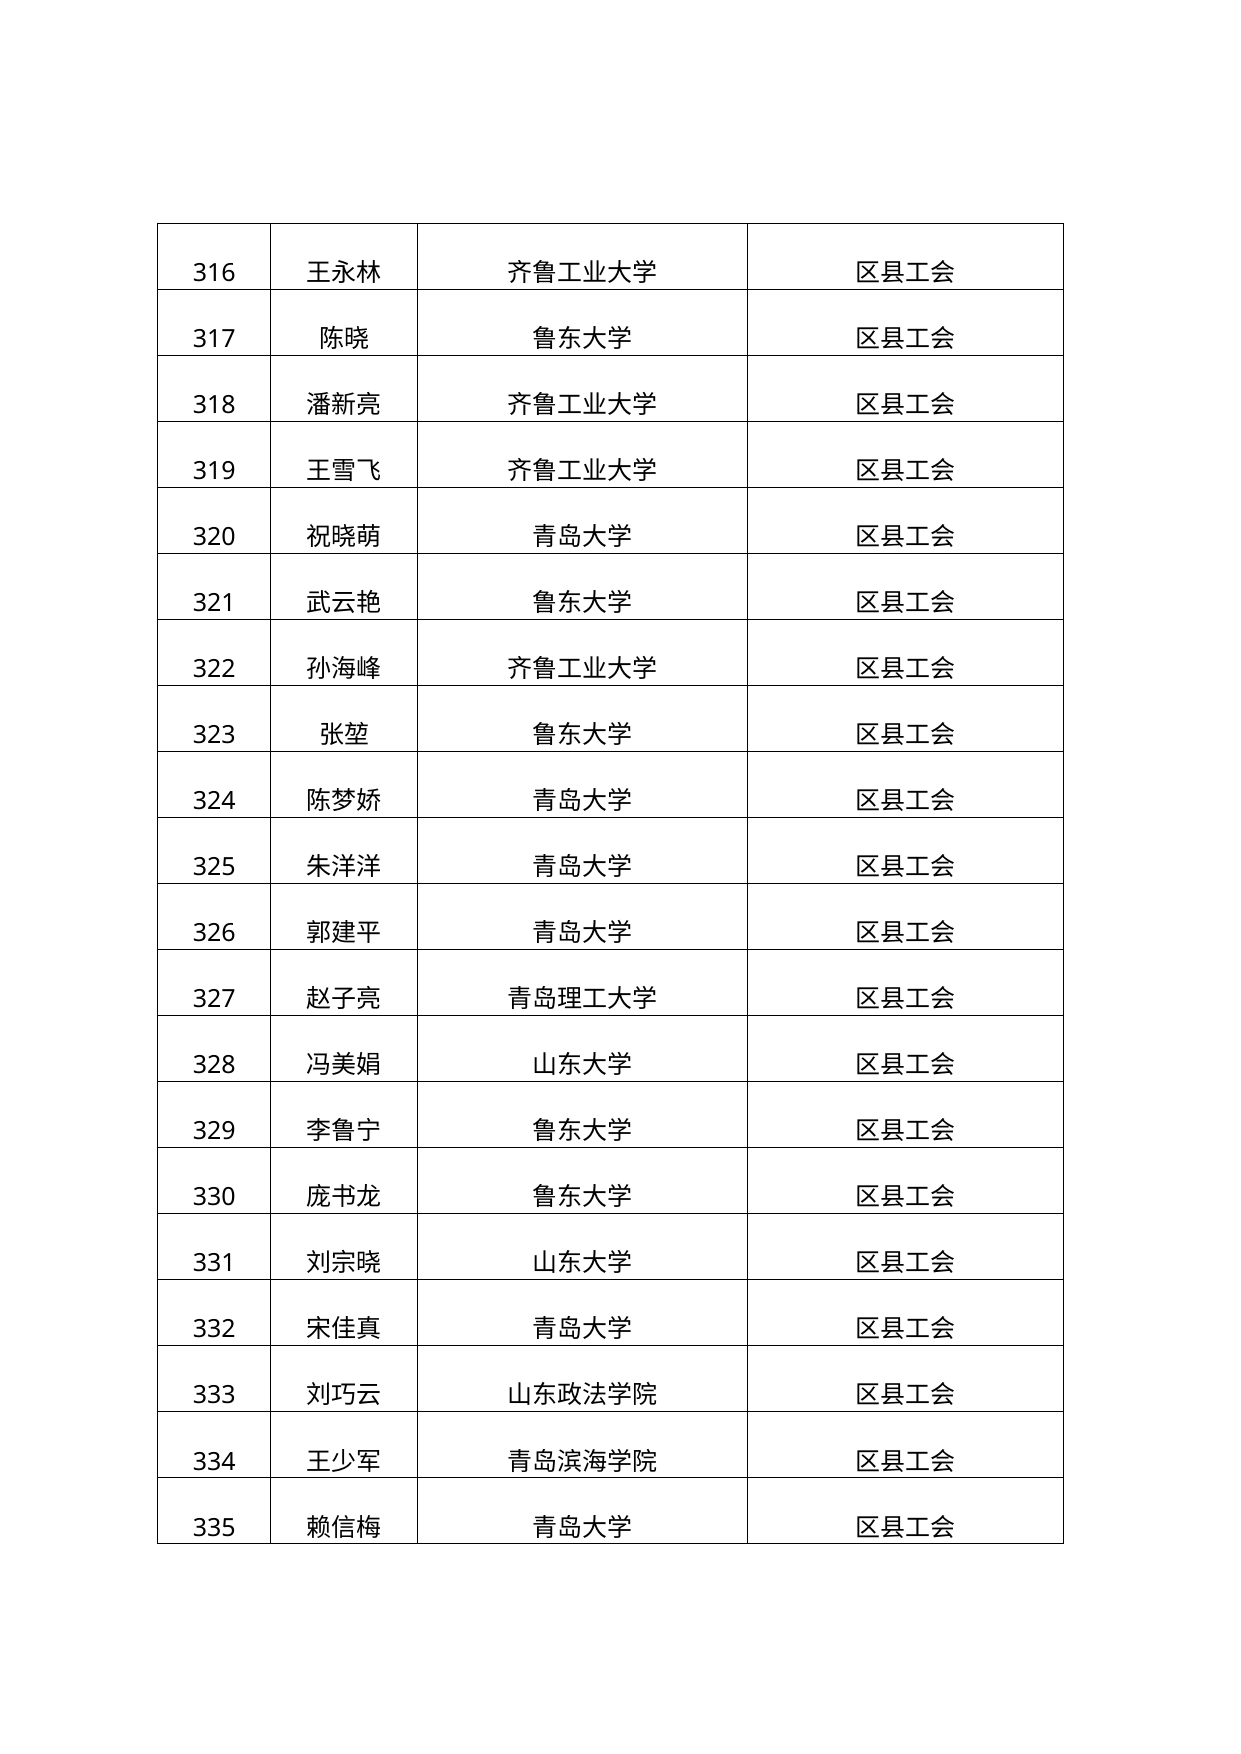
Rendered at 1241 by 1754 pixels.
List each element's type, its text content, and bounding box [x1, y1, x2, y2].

table_cell 刘宗晓 [271, 1214, 417, 1279]
table_cell 王雪飞 [271, 422, 417, 487]
table_cell 青岛大学 [418, 1280, 747, 1345]
table_cell 青岛理工大学 [418, 950, 747, 1015]
table_cell 祝晓萌 [271, 488, 417, 553]
table_cell 孙海峰 [271, 620, 417, 685]
table_cell 区县工会 [748, 422, 1063, 487]
table_cell 区县工会 [748, 1016, 1063, 1081]
table_cell 山东大学 [418, 1016, 747, 1081]
table_cell 区县工会 [748, 818, 1063, 883]
table_cell 区县工会 [748, 1478, 1063, 1543]
table_cell 332 [158, 1280, 270, 1345]
table_cell 齐鲁工业大学 [418, 422, 747, 487]
table_cell 区县工会 [748, 752, 1063, 817]
table_cell 青岛滨海学院 [418, 1412, 747, 1477]
table_cell 325 [158, 818, 270, 883]
table_cell 潘新亮 [271, 356, 417, 421]
table_cell 陈梦娇 [271, 752, 417, 817]
table_cell 区县工会 [748, 488, 1063, 553]
table_cell 青岛大学 [418, 818, 747, 883]
table_cell 赵子亮 [271, 950, 417, 1015]
table_cell 宋佳真 [271, 1280, 417, 1345]
table_cell 区县工会 [748, 290, 1063, 354]
table_cell 鲁东大学 [418, 290, 747, 354]
table_cell 青岛大学 [418, 752, 747, 817]
table_cell 317 [158, 290, 270, 354]
table_cell 青岛大学 [418, 1478, 747, 1543]
table_cell 区县工会 [748, 1214, 1063, 1279]
table_cell 青岛大学 [418, 884, 747, 949]
table_cell 齐鲁工业大学 [418, 620, 747, 685]
table_cell 郭建平 [271, 884, 417, 949]
table_cell 赖信梅 [271, 1478, 417, 1543]
table_cell 庞书龙 [271, 1148, 417, 1213]
table_cell 335 [158, 1478, 270, 1543]
table_cell 331 [158, 1214, 270, 1279]
table_cell 朱洋洋 [271, 818, 417, 883]
table_cell 区县工会 [748, 224, 1063, 288]
table_cell 324 [158, 752, 270, 817]
table_cell 323 [158, 686, 270, 751]
table_cell 刘巧云 [271, 1346, 417, 1411]
table_cell 鲁东大学 [418, 1148, 747, 1213]
table_cell 王永林 [271, 224, 417, 288]
table_cell 334 [158, 1412, 270, 1477]
table_cell 区县工会 [748, 884, 1063, 949]
table_cell 320 [158, 488, 270, 553]
table_cell 328 [158, 1016, 270, 1081]
table_cell 冯美娟 [271, 1016, 417, 1081]
table_cell 327 [158, 950, 270, 1015]
table_cell 鲁东大学 [418, 686, 747, 751]
table_cell 区县工会 [748, 554, 1063, 619]
table_cell 区县工会 [748, 1280, 1063, 1345]
table_cell 329 [158, 1082, 270, 1147]
table_cell 李鲁宁 [271, 1082, 417, 1147]
table_cell 张堃 [271, 686, 417, 751]
table_cell 武云艳 [271, 554, 417, 619]
table_cell 319 [158, 422, 270, 487]
table_cell 区县工会 [748, 1082, 1063, 1147]
table_cell 区县工会 [748, 356, 1063, 421]
table_cell 326 [158, 884, 270, 949]
table_cell 区县工会 [748, 1148, 1063, 1213]
table_cell 王少军 [271, 1412, 417, 1477]
table_cell 322 [158, 620, 270, 685]
table_cell 321 [158, 554, 270, 619]
table_cell 齐鲁工业大学 [418, 224, 747, 288]
table_cell 318 [158, 356, 270, 421]
table_cell 区县工会 [748, 1412, 1063, 1477]
table_cell 陈晓 [271, 290, 417, 354]
table_cell 齐鲁工业大学 [418, 356, 747, 421]
table_cell 区县工会 [748, 1346, 1063, 1411]
table_cell 山东大学 [418, 1214, 747, 1279]
table_cell 区县工会 [748, 686, 1063, 751]
table_cell 333 [158, 1346, 270, 1411]
table_cell 316 [158, 224, 270, 288]
table_cell 鲁东大学 [418, 554, 747, 619]
table_cell 330 [158, 1148, 270, 1213]
table_cell 区县工会 [748, 620, 1063, 685]
table_cell 青岛大学 [418, 488, 747, 553]
table_cell 山东政法学院 [418, 1346, 747, 1411]
table_cell 区县工会 [748, 950, 1063, 1015]
table_cell 鲁东大学 [418, 1082, 747, 1147]
